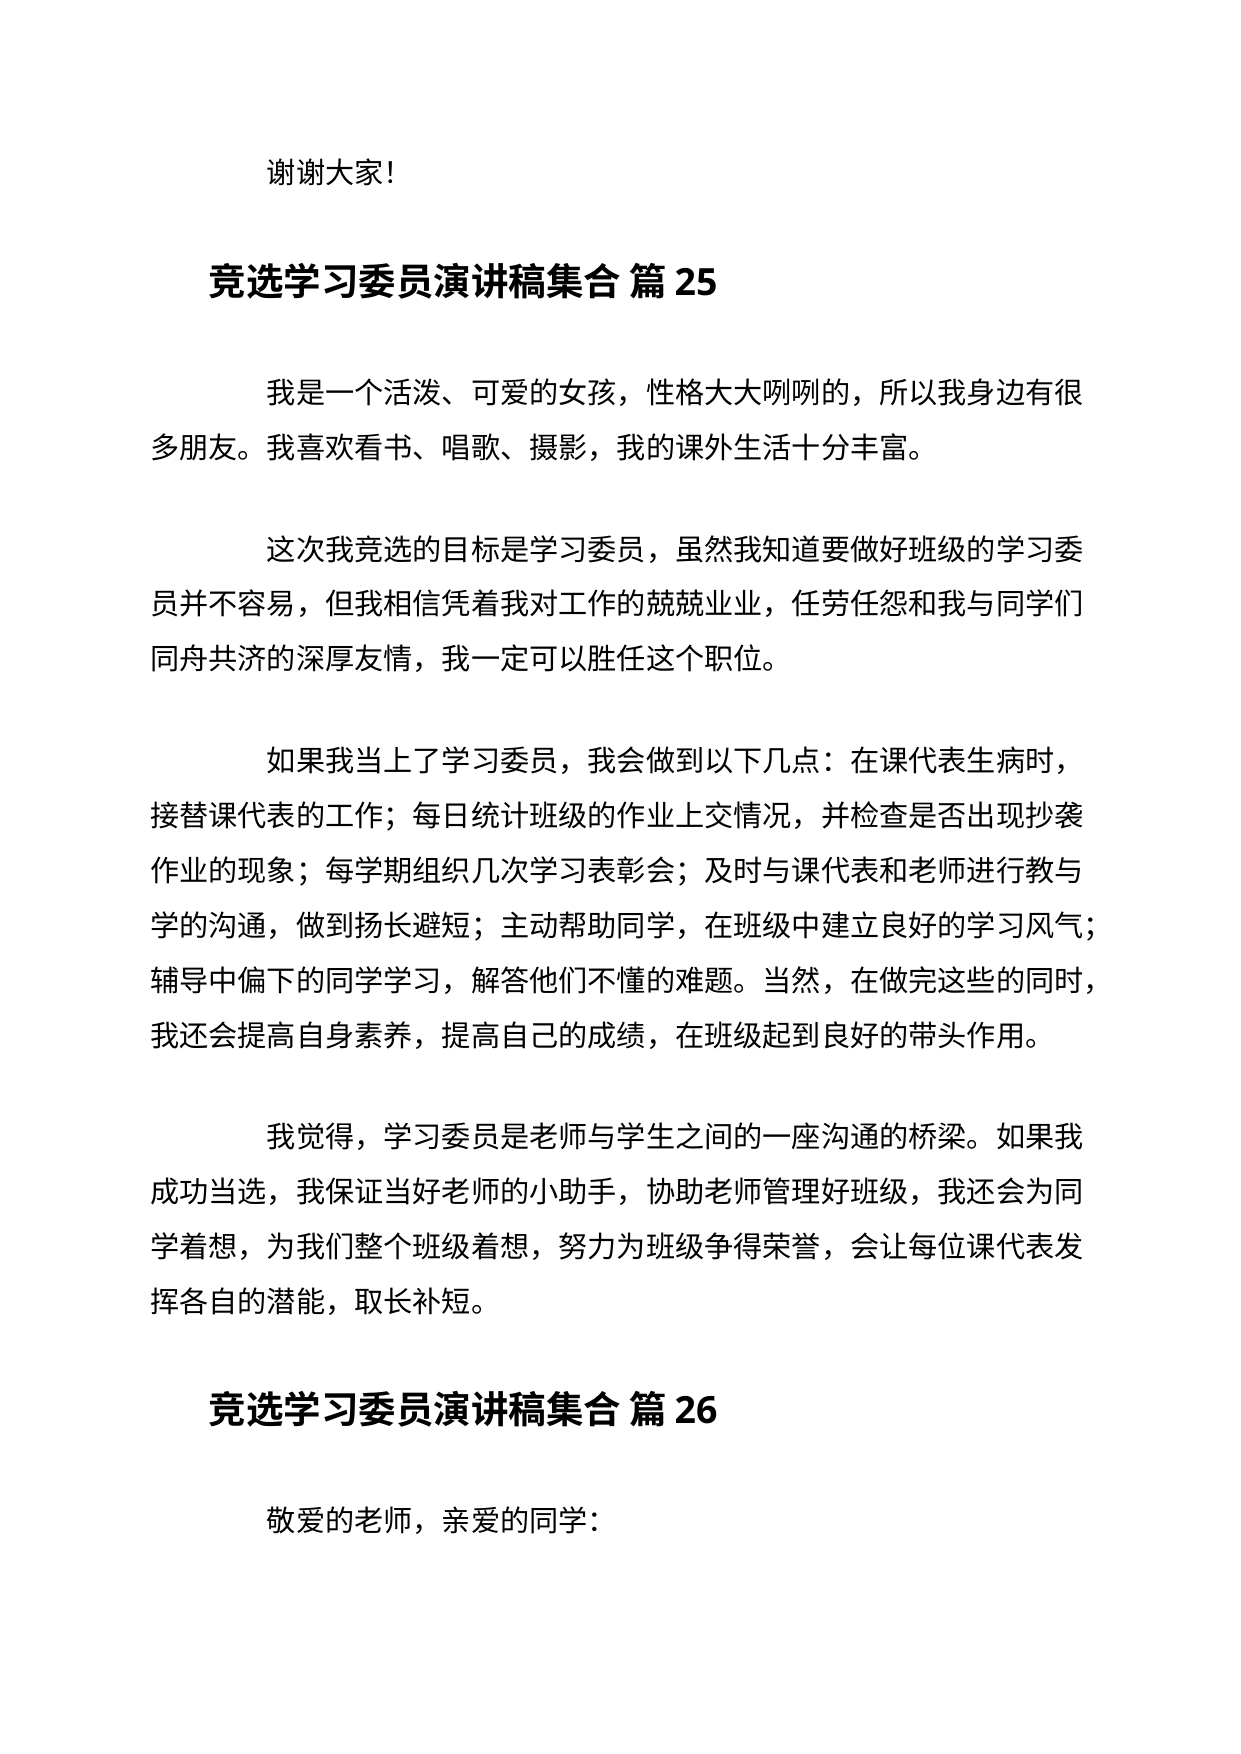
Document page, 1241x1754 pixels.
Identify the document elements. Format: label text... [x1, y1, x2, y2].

text 谢谢大家！ [150, 150, 1090, 192]
text 如果我当上了学习委员，我会做到以下几点：在课代表生病时，接替课代表的工作；每日统计班级的作业上交情况，并检查是否出现抄袭作业的现象；每学期组织几次学习表彰会；及时与课代表和老师进行教与学的沟通，做到扬长避短；主动帮助同学，在班级中建立良好的学习风气；辅导中偏下的同学学习，解答他们不懂的难题。当然，在做完这些的同时，我还会提高自身素养，提高自己的成绩，在班级起到良好的带头作用。 [150, 738, 1090, 1054]
text 竞选学习委员演讲稿集合 篇26 [150, 1380, 1090, 1435]
text 这次我竞选的目标是学习委员，虽然我知道要做好班级的学习委员并不容易，但我相信凭着我对工作的兢兢业业，任劳任怨和我与同学们同舟共济的深厚友情，我一定可以胜任这个职位。 [150, 526, 1090, 678]
text 我是一个活泼、可爱的女孩，性格大大咧咧的，所以我身边有很多朋友。我喜欢看书、唱歌、摄影，我的课外生活十分丰富。 [150, 369, 1090, 467]
text 竞选学习委员演讲稿集合 篇25 [150, 252, 1090, 306]
text 敬爱的老师，亲爱的同学： [150, 1498, 1090, 1540]
text 我觉得，学习委员是老师与学生之间的一座沟通的桥梁。如果我成功当选，我保证当好老师的小助手，协助老师管理好班级，我还会为同学着想，为我们整个班级着想，努力为班级争得荣誉，会让每位课代表发挥各自的潜能，取长补短。 [150, 1114, 1090, 1321]
